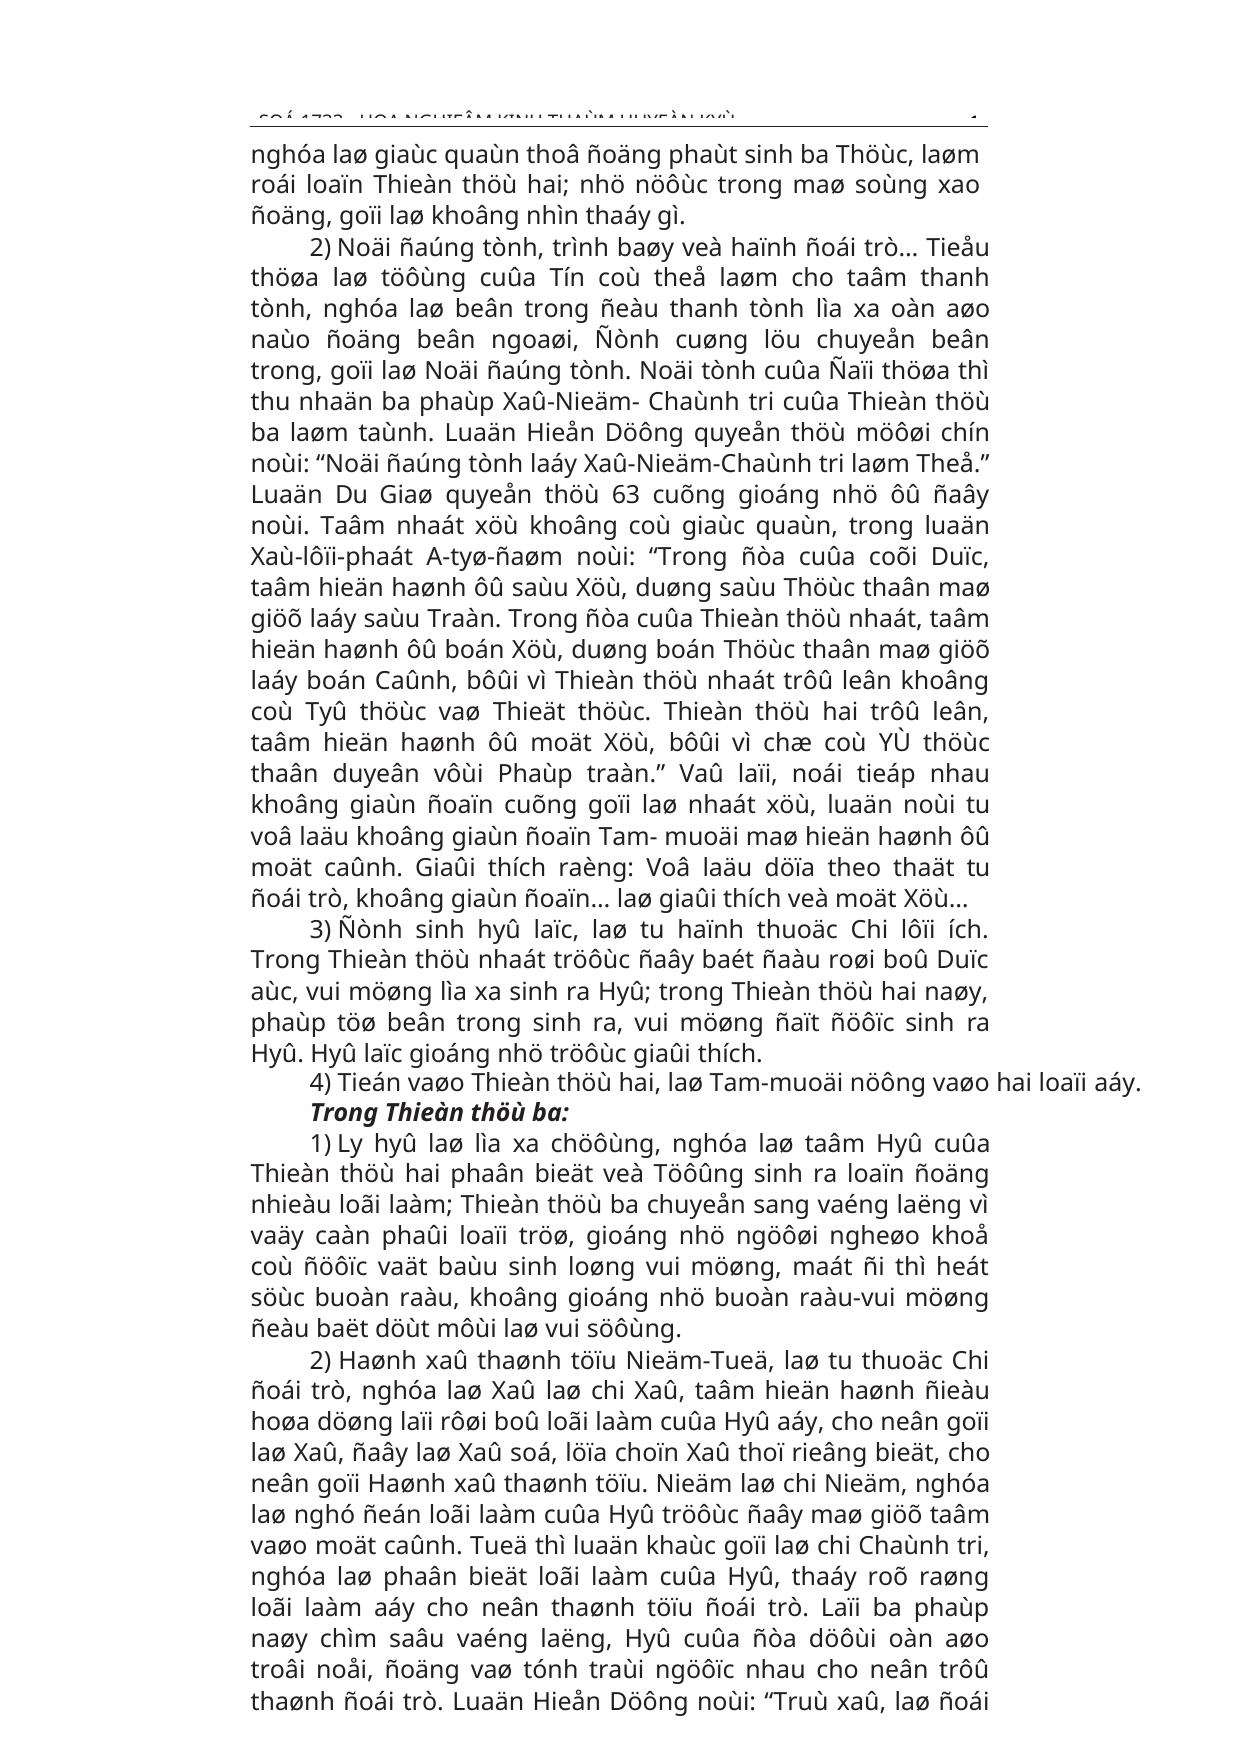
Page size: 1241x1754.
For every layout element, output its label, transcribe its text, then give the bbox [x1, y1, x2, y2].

list Ly hyû laø lìa xa chöôùng, nghóa laø taâm Hyû cuûa Thieàn thöù hai phaân bieät veà Töôûng sinh ra loaïn ñoäng nhieàu loãi laàm; Thieàn thöù ba chuyeån sang vaéng laëng vì vaäy caàn phaûi loaïi tröø, gioáng nhö ngöôøi ngheøo khoå coù ñöôïc vaät baùu sinh loøng vui möøng, maát ñi thì heát söùc buoàn raàu, khoâng gioáng nhö buoàn raàu-vui möøng ñeàu baët döùt môùi laø vui söôùng. [250, 1128, 990, 1345]
text nghóa laø giaùc quaùn thoâ ñoäng phaùt sinh ba Thöùc, laøm roái loaïn Thieàn thöù hai; nhö nöôùc trong maø soùng xao ñoäng, goïi laø khoâng nhìn thaáy gì. [250, 138, 981, 231]
subtitle Trong Thieàn thöù ba: [309, 1097, 1165, 1127]
list Tieán vaøo Thieàn thöù hai, laø Tam-muoäi nöông vaøo hai loaïi aáy. [309, 1069, 1165, 1097]
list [250, 1345, 990, 1717]
list Noäi ñaúng tònh, trình baøy veà haïnh ñoái trò… Tieåu thöøa laø töôùng cuûa Tín coù theå laøm cho taâm thanh tònh, nghóa laø beân trong ñeàu thanh tònh lìa xa oàn aøo naùo ñoäng beân ngoaøi, Ñònh cuøng löu chuyeån beân trong, goïi laø Noäi ñaúng tònh. Noäi tònh cuûa Ñaïi thöøa thì thu nhaän ba phaùp Xaû-Nieäm- Chaùnh tri cuûa Thieàn thöù ba laøm taùnh. Luaän Hieån Döông quyeån thöù möôøi chín noùi: “Noäi ñaúng tònh laáy Xaû-Nieäm-Chaùnh tri laøm Theå.” Luaän Du Giaø quyeån thöù 63 cuõng gioáng nhö ôû ñaây noùi. Taâm nhaát xöù khoâng coù giaùc quaùn, trong luaän Xaù-lôïi-phaát A-tyø-ñaøm noùi: “Trong ñòa cuûa coõi Duïc, taâm hieän haønh ôû saùu Xöù, duøng saùu Thöùc thaân maø giöõ laáy saùu Traàn. Trong ñòa cuûa Thieàn thöù nhaát, taâm hieän haønh ôû boán Xöù, duøng boán Thöùc thaân maø giöõ laáy boán Caûnh, bôûi vì Thieàn thöù nhaát trôû leân khoâng coù Tyû thöùc vaø Thieät thöùc. Thieàn thöù hai trôû leân, taâm hieän haønh ôû moät Xöù, bôûi vì chæ coù YÙ thöùc thaân duyeân vôùi Phaùp traàn.” Vaû laïi, noái tieáp nhau khoâng giaùn ñoaïn cuõng goïi laø nhaát xöù, luaän noùi tu voâ laäu khoâng giaùn ñoaïn Tam- muoäi maø hieän haønh ôû moät caûnh. Giaûi thích raèng: Voâ laäu döïa theo thaät tu ñoái trò, khoâng giaùn ñoaïn… laø giaûi thích veà moät Xöù… [250, 231, 990, 914]
list Ñònh sinh hyû laïc, laø tu haïnh thuoäc Chi lôïi ích. Trong Thieàn thöù nhaát tröôùc ñaây baét ñaàu roøi boû Duïc aùc, vui möøng lìa xa sinh ra Hyû; trong Thieàn thöù hai naøy, phaùp töø beân trong sinh ra, vui möøng ñaït ñöôïc sinh ra Hyû. Hyû laïc gioáng nhö tröôùc giaûi thích. [250, 914, 990, 1069]
